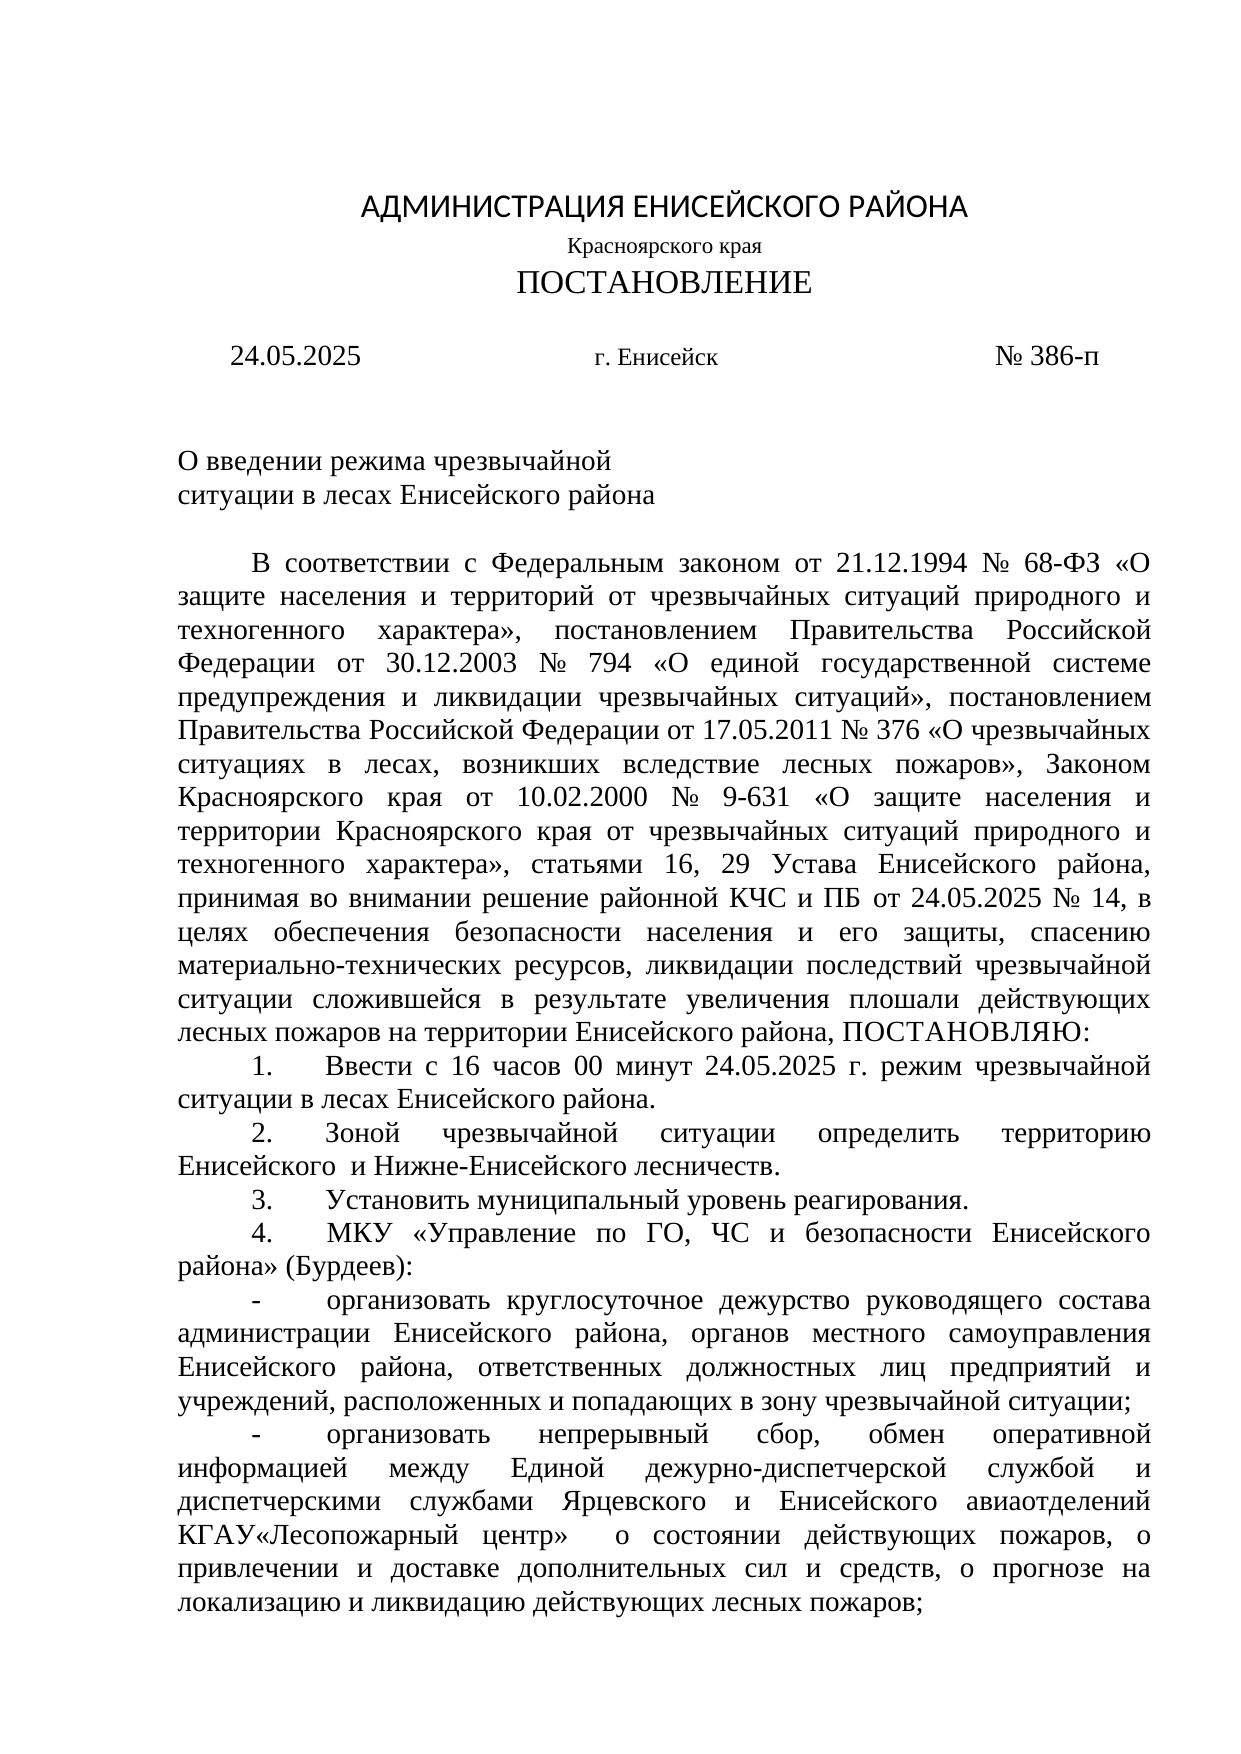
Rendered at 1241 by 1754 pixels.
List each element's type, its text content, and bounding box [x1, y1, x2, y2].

text В соответствии с Федеральным законом от 21.12.1994 № 68-ФЗ «О защите населения и территорий от чрезвычайных ситуаций природного и техногенного характера», постановлением Правительства Российской Федерации от 30.12.2003 № 794 «О единой государственной системе предупреждения и ликвидации чрезвычайных ситуаций», постановлением Правительства Российской Федерации от 17.05.2011 № 376 «О чрезвычайных ситуациях в лесах, возникших вследствие лесных пожаров», Законом Красноярского края от 10.02.2000 № 9-631 «О защите населения и территории Красноярского края от чрезвычайных ситуаций природного и техногенного характера», статьями 16, 29 Устава Енисейского района, принимая во внимании решение районной КЧС и ПБ от 24.05.2025 № 14, в целях обеспечения безопасности населения и его защиты, спасению материально-технических ресурсов, ликвидации последствий чрезвычайной ситуации сложившейся в результате увеличения плошали действующих лесных пожаров на территории Енисейского района, ПОСТАНОВЛЯЮ: [177, 545, 1152, 1048]
list Ввести с 16 часов 00 минут 24.05.2025 г. режим чрезвычайной ситуации в лесах Енисейского района. [177, 1048, 1152, 1115]
text О введении режима чрезвычайной [177, 444, 1152, 478]
text Красноярского края [177, 232, 1152, 258]
list Зоной чрезвычайной ситуации определить территорию Енисейского и Нижне-Енисейского лесничеств. [177, 1115, 1152, 1182]
list МКУ «Управление по ГО, ЧС и безопасности Енисейского района» (Бурдеев): [177, 1216, 1152, 1283]
text АДМИНИСТРАЦИЯ ЕНИСЕЙСКОГО РАЙОНА [177, 185, 1152, 226]
list Установить муниципальный уровень реагирования. [177, 1182, 1152, 1216]
text 24.05.2025 г. Енисейск № 386-п [177, 338, 1152, 372]
list организовать непрерывный сбор, обмен оперативной информацией между Единой дежурно-диспетчерской службой и диспетчерскими службами Ярцевского и Енисейского авиаотделений КГАУ«Лесопожарный центр» о состоянии действующих пожаров, о привлечении и доставке дополнительных сил и средств, о прогнозе на локализацию и ликвидацию действующих лесных пожаров; [177, 1417, 1152, 1618]
text ситуации в лесах Енисейского района [177, 478, 1152, 511]
list организовать круглосуточное дежурство руководящего состава администрации Енисейского района, органов местного самоуправления Енисейского района, ответственных должностных лиц предприятий и учреждений, расположенных и попадающих в зону чрезвычайной ситуации; [177, 1283, 1152, 1417]
text ПОСТАНОВЛЕНИЕ [177, 262, 1152, 301]
